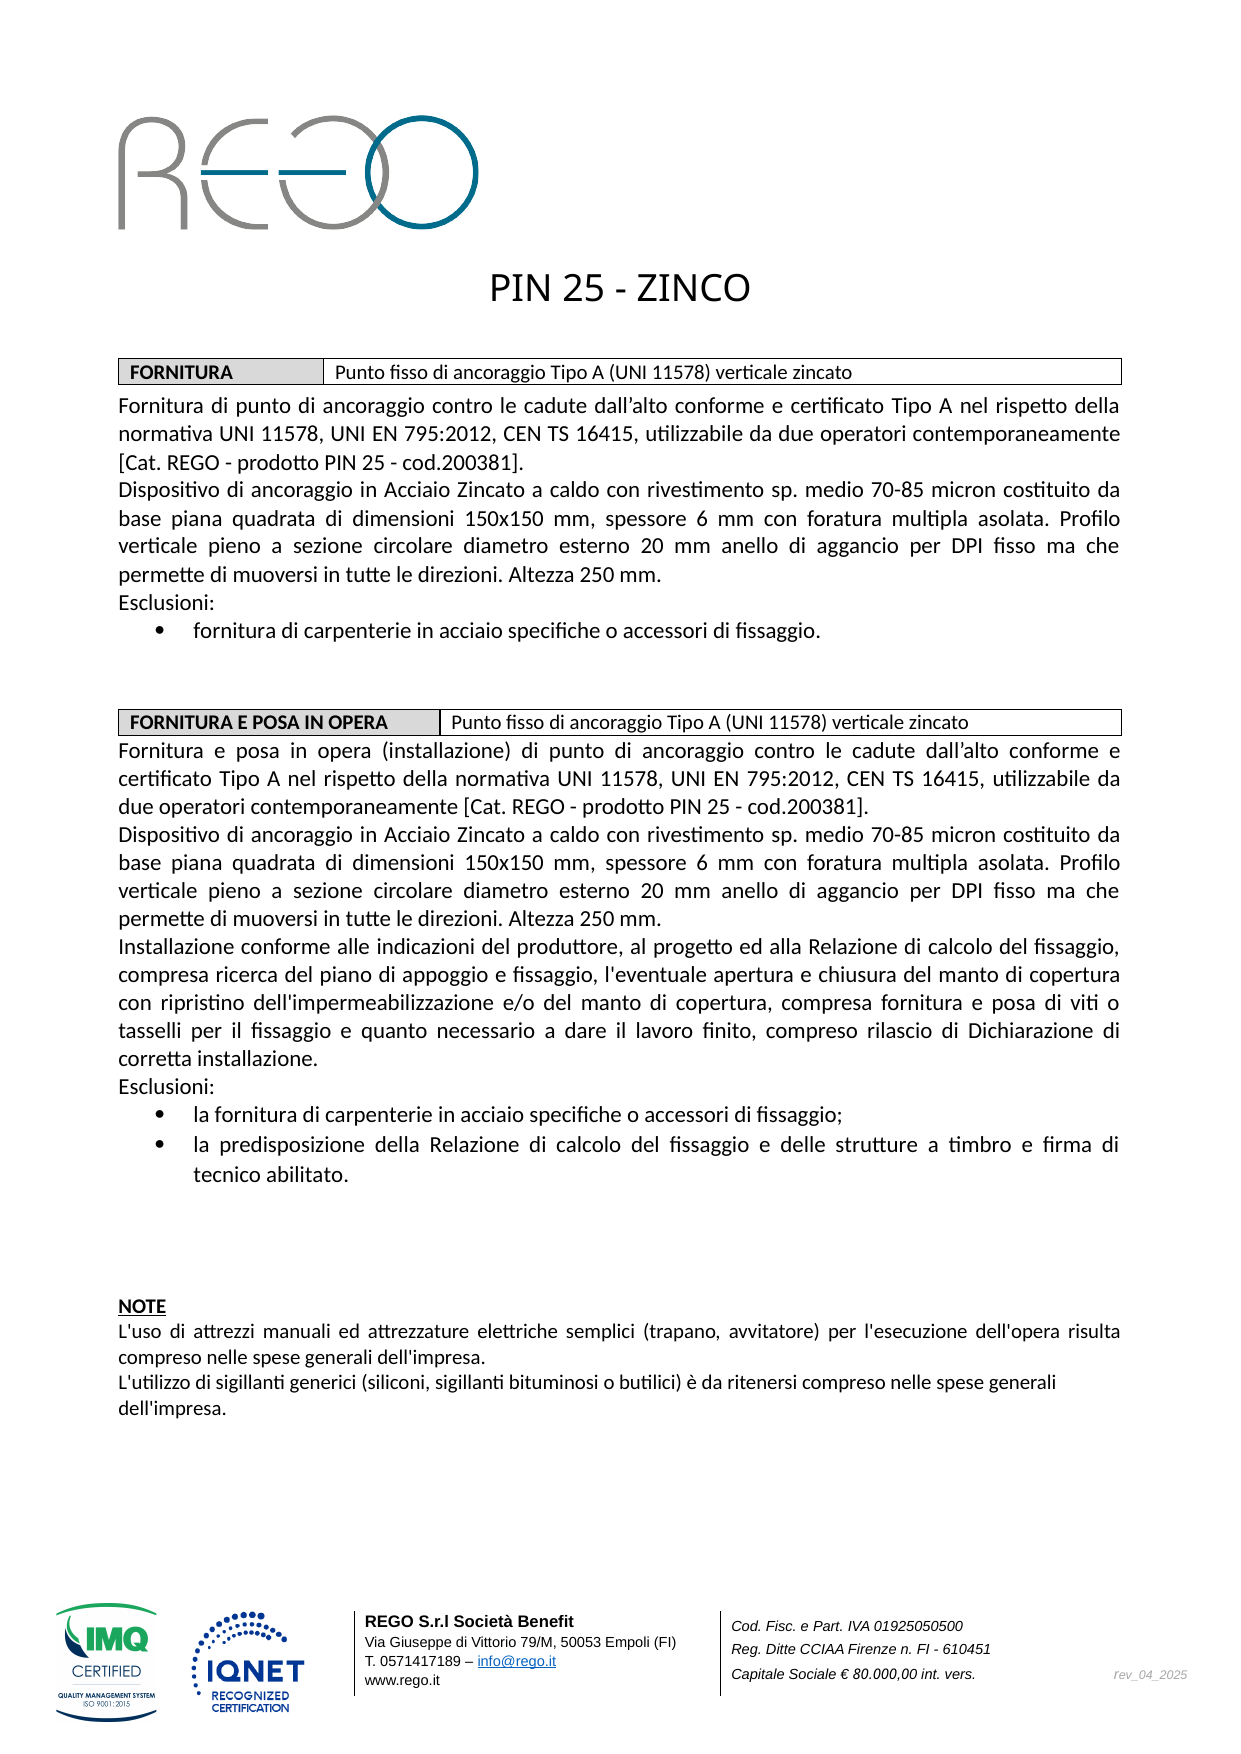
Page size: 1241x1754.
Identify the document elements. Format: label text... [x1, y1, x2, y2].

table_header FORNITURA E POSA IN OPERA [119, 710, 439, 735]
text Fornitura e posa in opera (installazione) di punto di ancoraggio contro le cadute dall’alto conforme e certificato Tipo A nel rispetto della normativa UNI 11578, UNI EN 795:2012, CEN TS 16415, utilizzabile da due operatori contemporaneamente [Cat. REGO - prodotto PIN 25 - cod.200381]. [118, 736, 1122, 820]
text Fornitura di punto di ancoraggio contro le cadute dall’alto conforme e certificato Tipo A nel rispetto della normativa UNI 11578, UNI EN 795:2012, CEN TS 16415, utilizzabile da due operatori contemporaneamente [Cat. REGO - prodotto PIN 25 - cod.200381]. [118, 392, 1122, 476]
text Esclusioni: [118, 588, 1122, 616]
text Dispositivo di ancoraggio in Acciaio Zincato a caldo con rivestimento sp. medio 70-85 micron costituito da base piana quadrata di dimensioni 150x150 mm, spessore 6 mm con foratura multipla asolata. Profilo verticale pieno a sezione circolare diametro esterno 20 mm anello di aggancio per DPI fisso ma che permette di muoversi in tutte le direzioni. Altezza 250 mm. [118, 476, 1122, 588]
table_header Punto fisso di ancoraggio Tipo A (UNI 11578) verticale zincato [441, 710, 1121, 735]
text L'utilizzo di sigillanti generici (siliconi, sigillanti bituminosi o butilici) è da ritenersi compreso nelle spese generali dell'impresa. [118, 1369, 1122, 1420]
text PIN 25 - ZINCO [118, 261, 1122, 312]
text Installazione conforme alle indicazioni del produttore, al progetto ed alla Relazione di calcolo del fissaggio, compresa ricerca del piano di appoggio e fissaggio, l'eventuale apertura e chiusura del manto di copertura con ripristino dell'impermeabilizzazione e/o del manto di copertura, compresa fornitura e posa di viti o tasselli per il fissaggio e quanto necessario a dare il lavoro finito, compreso rilascio di Dichiarazione di corretta installazione. [118, 932, 1122, 1072]
table_header FORNITURA [119, 359, 323, 384]
list la predisposizione della Relazione di calcolo del fissaggio e delle strutture a timbro e firma di tecnico abilitato. [156, 1130, 1122, 1189]
list la fornitura di carpenterie in acciaio specifiche o accessori di fissaggio; [156, 1100, 1122, 1128]
text NOTE [118, 1293, 1122, 1319]
text Dispositivo di ancoraggio in Acciaio Zincato a caldo con rivestimento sp. medio 70-85 micron costituito da base piana quadrata di dimensioni 150x150 mm, spessore 6 mm con foratura multipla asolata. Profilo verticale pieno a sezione circolare diametro esterno 20 mm anello di aggancio per DPI fisso ma che permette di muoversi in tutte le direzioni. Altezza 250 mm. [118, 820, 1122, 932]
list fornitura di carpenterie in acciaio specifiche o accessori di fissaggio. [156, 616, 1122, 644]
picture [432, 115, 479, 161]
text Esclusioni: [118, 1072, 1122, 1100]
picture [182, 1601, 318, 1738]
table_header Punto fisso di ancoraggio Tipo A (UNI 11578) verticale zincato [324, 359, 1121, 384]
picture [56, 1603, 157, 1722]
picture [118, 115, 479, 233]
text L'uso di attrezzi manuali ed attrezzature elettriche semplici (trapano, avvitatore) per l'esecuzione dell'opera risulta compreso nelle spese generali dell'impresa. [118, 1319, 1122, 1369]
